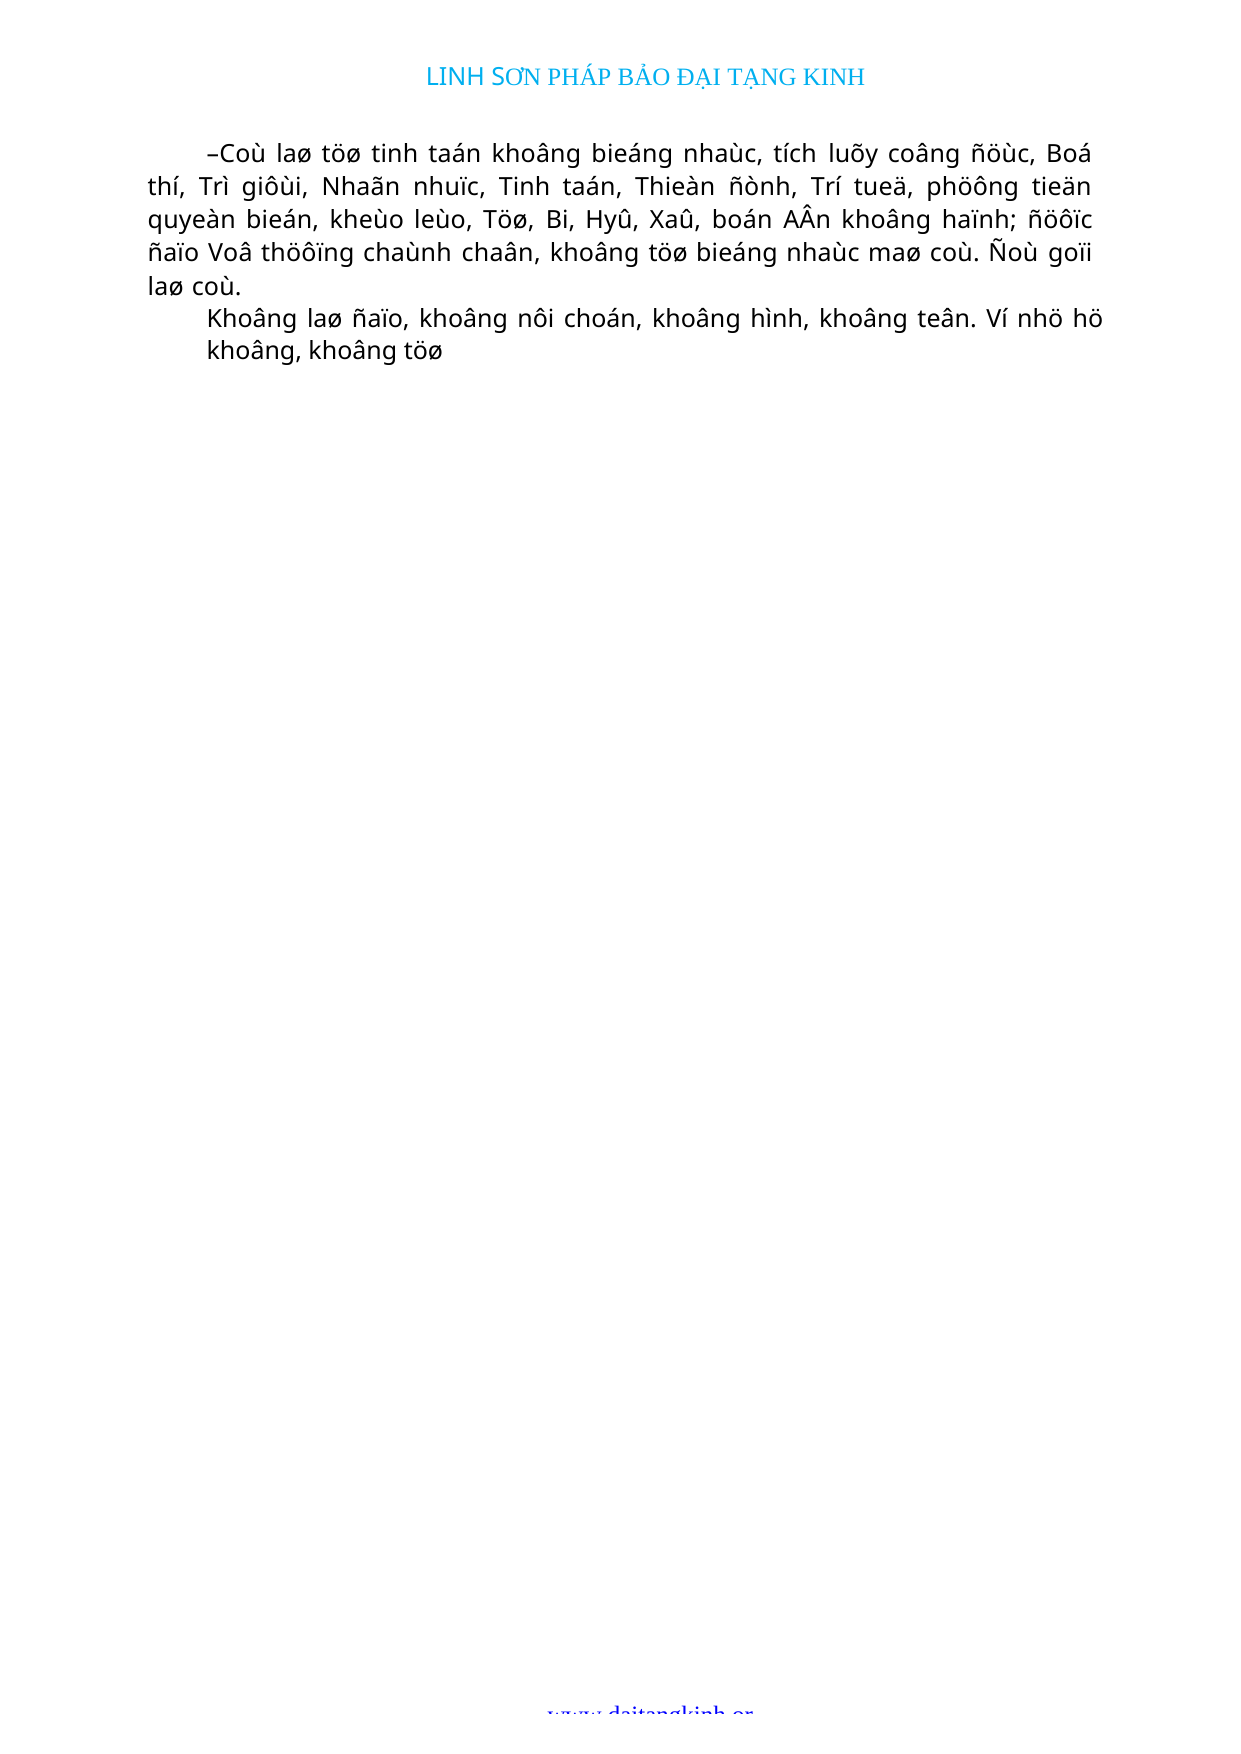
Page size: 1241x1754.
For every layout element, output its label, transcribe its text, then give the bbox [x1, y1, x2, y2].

text –Coù laø töø tinh taán khoâng bieáng nhaùc, tích luõy coâng ñöùc, Boá thí, Trì giôùi, Nhaãn nhuïc, Tinh taán, Thieàn ñònh, Trí tueä, phöông tieän quyeàn bieán, kheùo leùo, Töø, Bi, Hyû, Xaû, boán AÂn khoâng haïnh; ñöôïc ñaïo Voâ thöôïng chaùnh chaân, khoâng töø bieáng nhaùc maø coù. Ñoù goïi laø coù. [147, 135, 1092, 302]
text Khoâng laø ñaïo, khoâng nôi choán, khoâng hình, khoâng teân. Ví nhö hö khoâng, khoâng töø [206, 302, 1105, 366]
